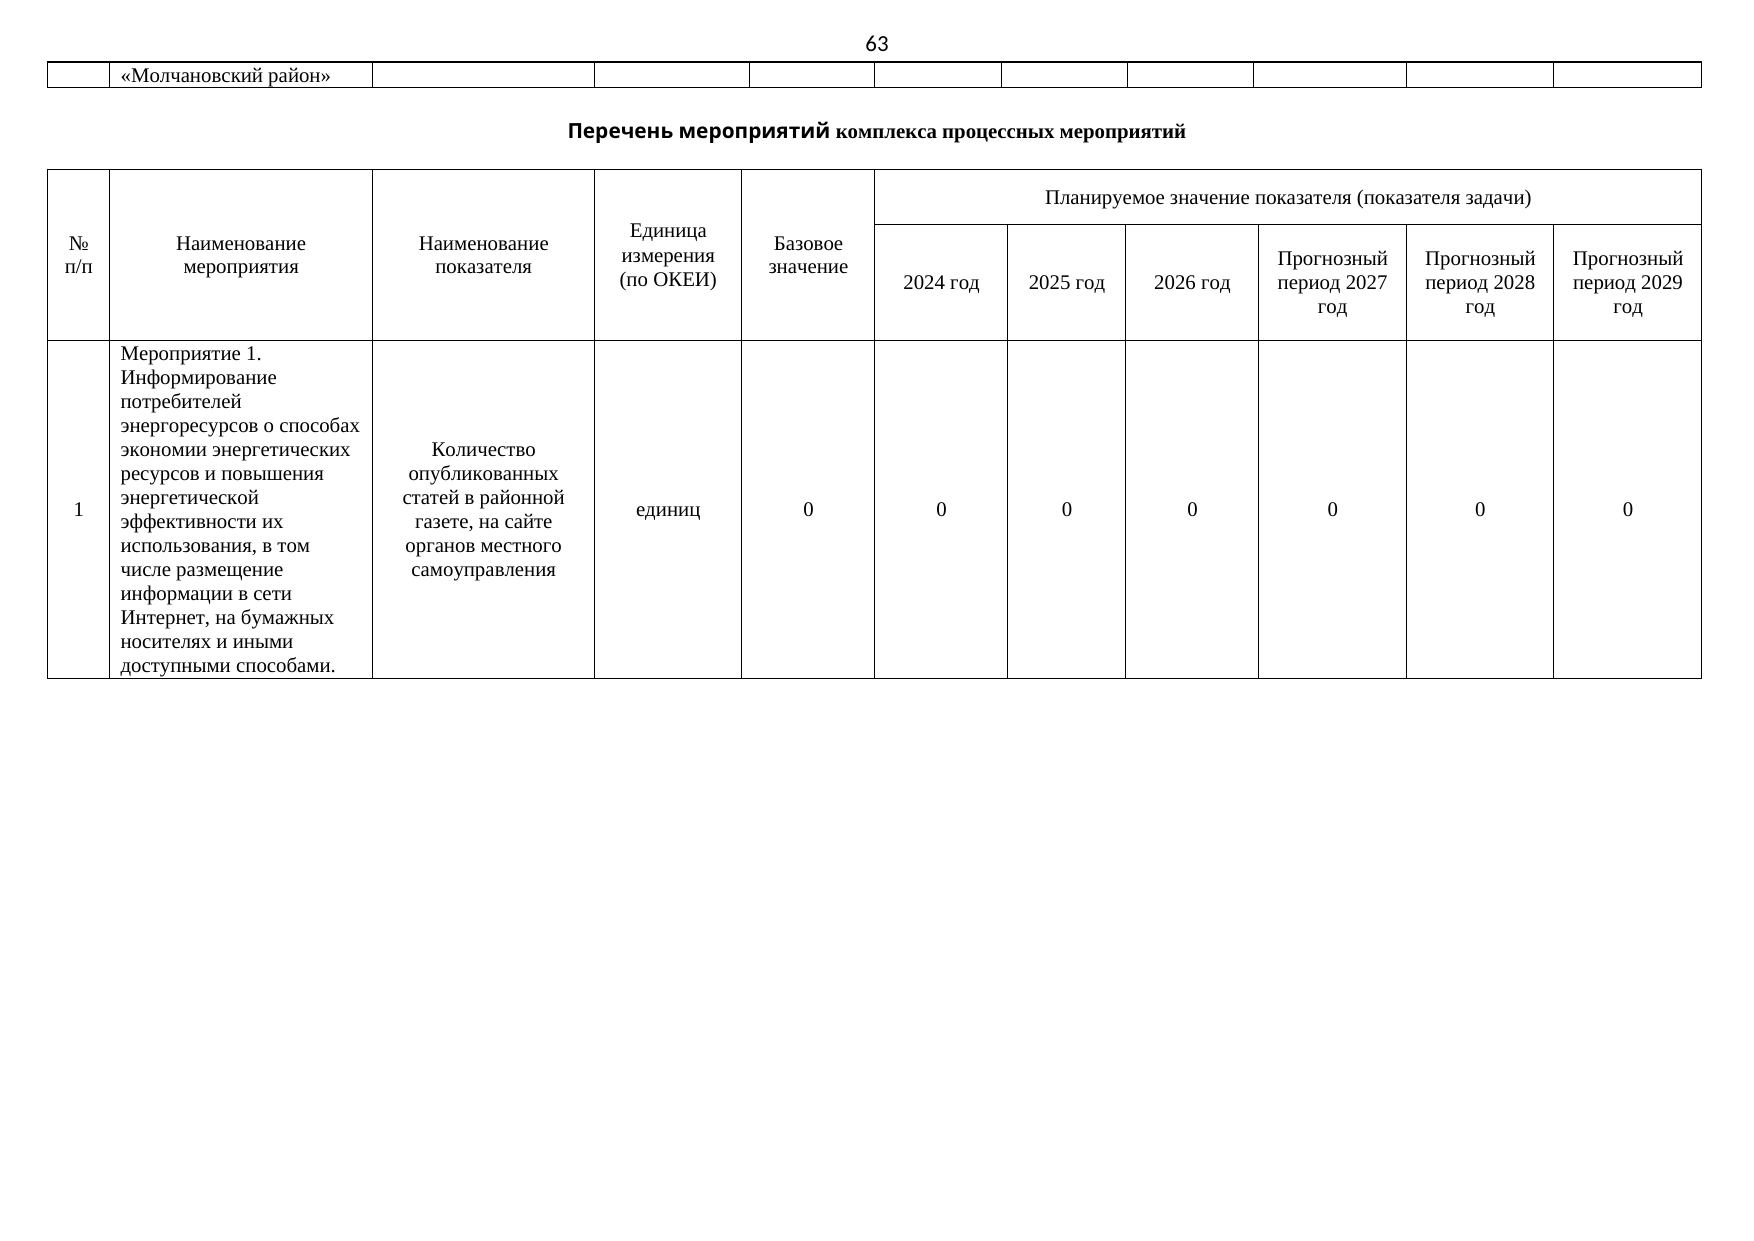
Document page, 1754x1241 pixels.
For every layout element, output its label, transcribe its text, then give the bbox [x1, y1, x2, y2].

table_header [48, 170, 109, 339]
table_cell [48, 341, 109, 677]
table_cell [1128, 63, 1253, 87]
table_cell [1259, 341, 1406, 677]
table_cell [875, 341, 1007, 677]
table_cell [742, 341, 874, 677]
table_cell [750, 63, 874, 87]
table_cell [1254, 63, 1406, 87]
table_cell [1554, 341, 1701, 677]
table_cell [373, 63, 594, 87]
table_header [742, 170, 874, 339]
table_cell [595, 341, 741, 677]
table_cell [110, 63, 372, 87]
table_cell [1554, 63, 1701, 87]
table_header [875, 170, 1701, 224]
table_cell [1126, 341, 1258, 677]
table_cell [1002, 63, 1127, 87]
text Перечень мероприятий комплекса процессных мероприятий [30, 116, 1723, 144]
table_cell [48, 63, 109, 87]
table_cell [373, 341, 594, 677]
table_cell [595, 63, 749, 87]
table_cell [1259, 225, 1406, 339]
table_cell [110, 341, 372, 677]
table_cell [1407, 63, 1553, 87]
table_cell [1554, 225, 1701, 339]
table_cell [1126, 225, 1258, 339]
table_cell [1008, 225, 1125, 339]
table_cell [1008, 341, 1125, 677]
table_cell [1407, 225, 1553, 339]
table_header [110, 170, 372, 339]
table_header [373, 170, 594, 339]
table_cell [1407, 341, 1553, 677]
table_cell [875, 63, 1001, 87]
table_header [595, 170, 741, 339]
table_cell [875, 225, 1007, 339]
